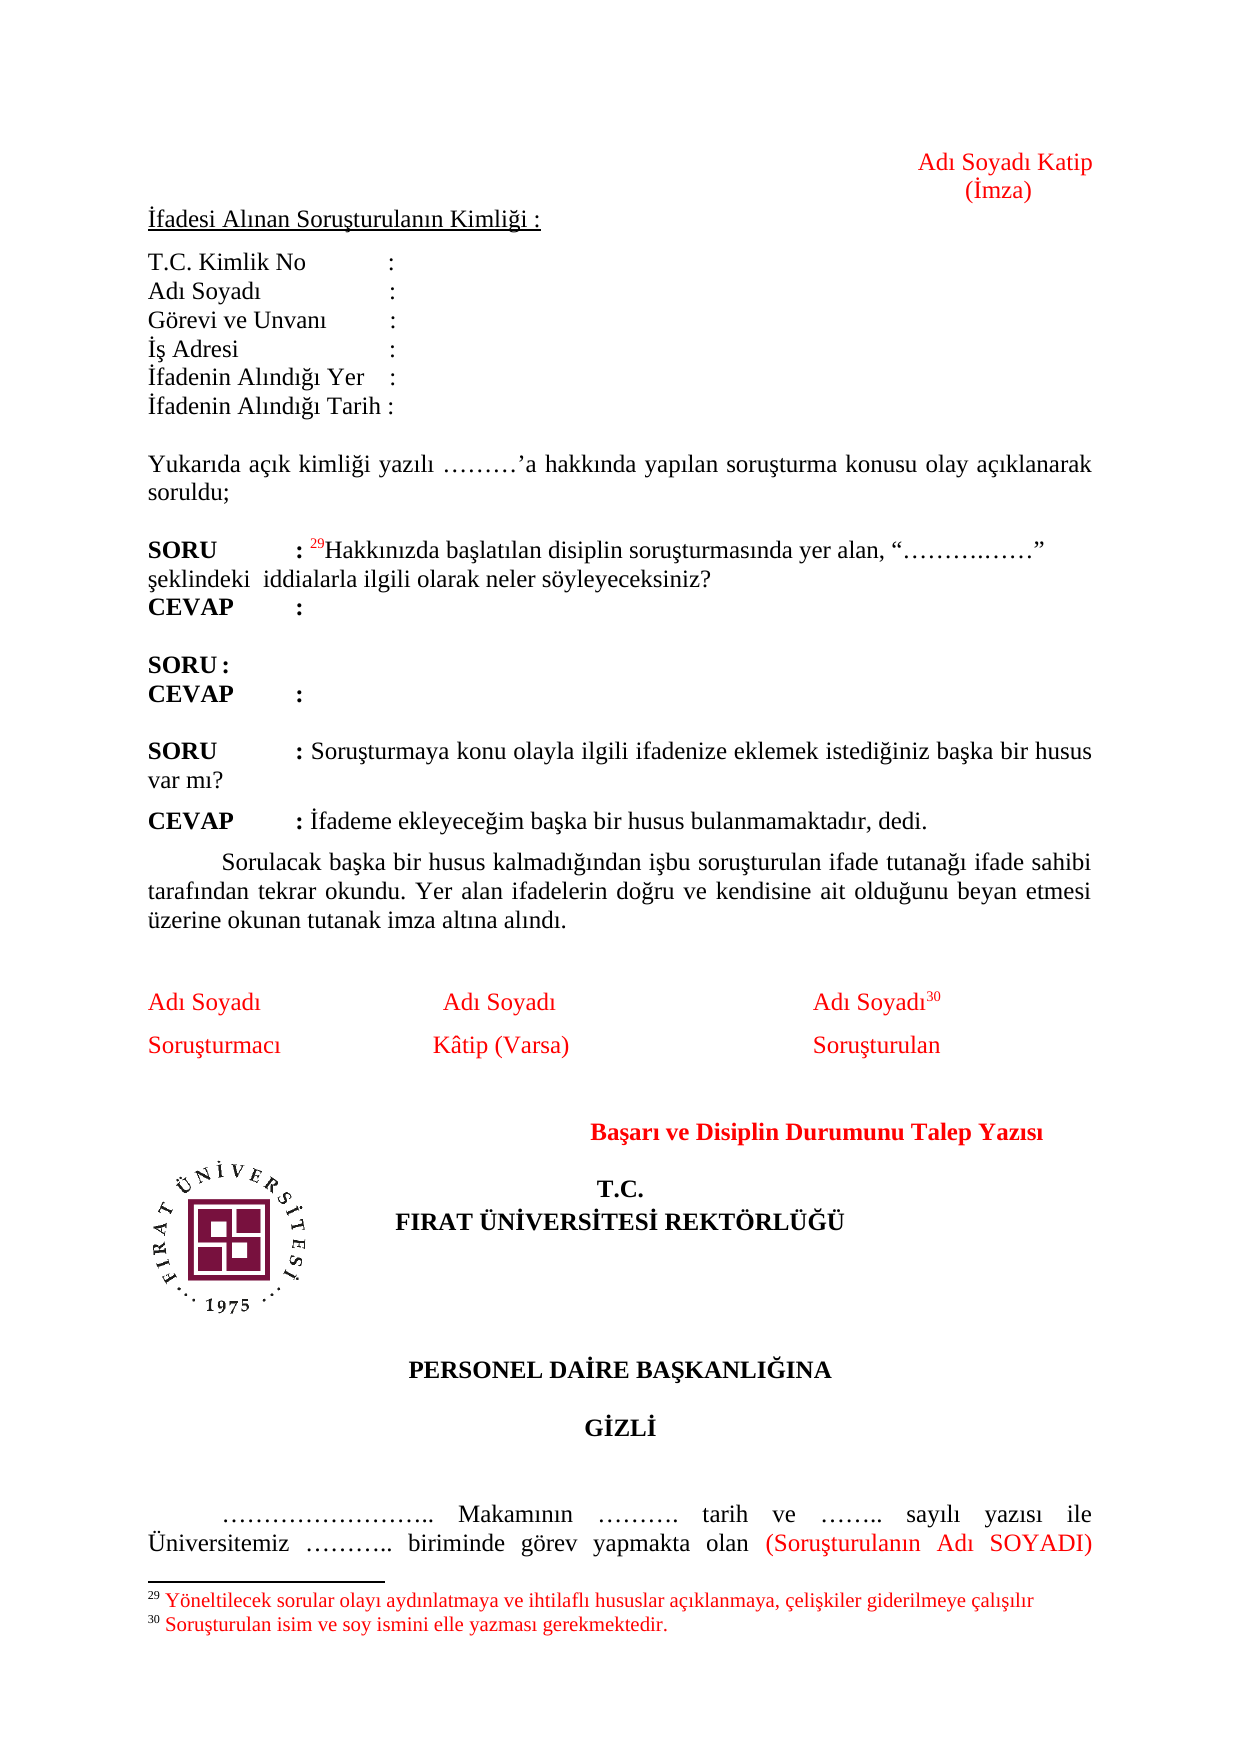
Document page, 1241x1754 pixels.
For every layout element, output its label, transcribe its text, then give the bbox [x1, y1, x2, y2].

text CEVAP : İfademe ekleyeceğim başka bir husus bulanmamaktadır, dedi. [148, 806, 1092, 835]
text SORU : [148, 650, 1092, 679]
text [148, 1499, 1092, 1557]
text CEVAP : [148, 679, 1092, 707]
text FIRAT ÜNİVERSİTESİ REKTÖRLÜĞÜ [308, 1207, 1092, 1236]
text Yukarıda açık kimliği yazılı ………’a hakkında yapılan soruşturma konusu olay açıklanarak soruldu; [148, 449, 1092, 506]
text T.C. Kimlik No : [148, 247, 1092, 276]
text GİZLİ [148, 1413, 1092, 1442]
picture [147, 1158, 308, 1318]
text İfadesi Alınan Soruşturulanın Kimliği : [148, 204, 1152, 233]
text Başarı ve Disiplin Durumunu Talep Yazısı [590, 1117, 1092, 1146]
text Adı Soyadı Katip [148, 147, 1092, 176]
text Adı Soyadı Adı Soyadı Adı Soyadı [148, 987, 1152, 1016]
text SORU : Hakkınızda başlatılan disiplin soruşturmasında yer alan, “……….……” şeklindeki iddialarla ilgili olarak neler söyleyeceksiniz? [148, 535, 1092, 592]
text Adı Soyadı : [148, 276, 1092, 305]
text İfadenin Alındığı Yer : [148, 362, 1092, 391]
text CEVAP : [148, 592, 1092, 621]
text Sorulacak başka bir husus kalmadığından işbu soruşturulan ifade tutanağı ifade sahibi tarafından tekrar okundu. Yer alan ifadelerin doğru ve kendisine ait olduğunu beyan etmesi üzerine okunan tutanak imza altına alındı. [148, 847, 1092, 934]
text PERSONEL DAİRE BAŞKANLIĞINA [148, 1355, 1092, 1384]
text Görevi ve Unvanı : [148, 305, 1092, 334]
text İş Adresi : [148, 334, 1092, 362]
text (İmza) [148, 176, 1092, 204]
text SORU : Soruşturmaya konu olayla ilgili ifadenize eklemek istediğiniz başka bir husus var mı? [148, 736, 1092, 794]
text Soruşturmacı Kâtip (Varsa) Soruşturulan [148, 1031, 1152, 1059]
text İfadenin Alındığı Tarih : [148, 391, 1092, 420]
text T.C. [308, 1174, 1092, 1203]
